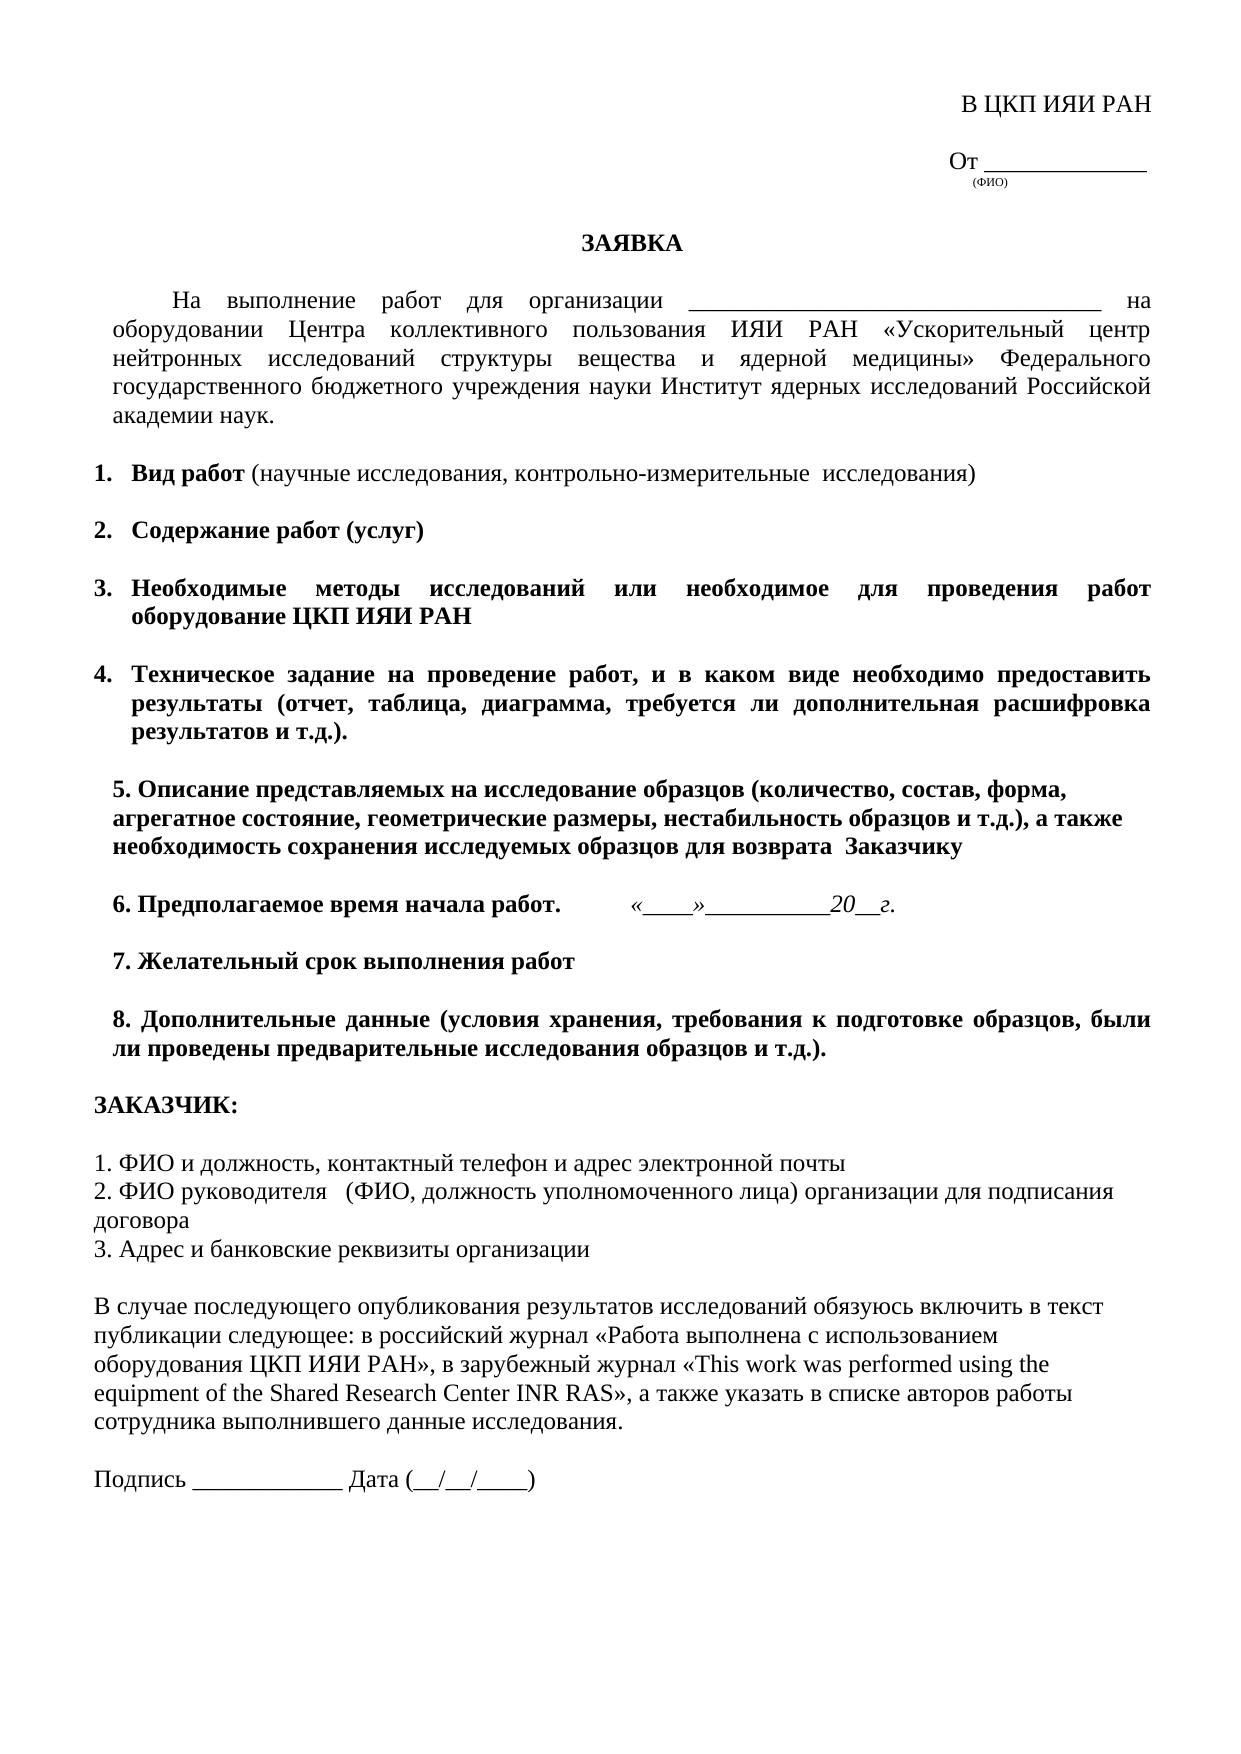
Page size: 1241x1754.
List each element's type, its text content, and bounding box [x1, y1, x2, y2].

text ЗАКАЗЧИК: [94, 1090, 1152, 1119]
text 3. Адрес и банковские реквизиты организации [94, 1234, 1152, 1263]
text 5. Описание представляемых на исследование образцов (количество, состав, форма, агрегатное состояние, геометрические размеры, нестабильность образцов и т.д.), а также необходимость сохранения исследуемых образцов для возврата Заказчику [112, 774, 1152, 860]
text В ЦКП ИЯИ РАН [112, 89, 1152, 117]
text На выполнение работ для организации _________________________________ на оборудовании Центра коллективного пользования ИЯИ РАН «Ускорительный центр нейтронных исследований структуры вещества и ядерной медицины» Федерального государственного бюджетного учреждения науки Институт ядерных исследований Российской академии наук. [112, 285, 1152, 429]
text (ФИО) [112, 175, 1152, 199]
text Подпись ____________ Дата (__/__/____) [94, 1464, 1152, 1493]
text 1. ФИО и должность, контактный телефон и адрес электронной почты [94, 1148, 1152, 1176]
text 8. Дополнительные данные (условия хранения, требования к подготовке образцов, были ли проведены предварительные исследования образцов и т.д.). [112, 1004, 1152, 1061]
text От _____________ [112, 146, 1152, 175]
list Техническое задание на проведение работ, и в каком виде необходимо предоставить результаты (отчет, таблица, диаграмма, требуется ли дополнительная расшифровка результатов и т.д.). [94, 659, 1152, 745]
text 6. Предполагаемое время начала работ. «____»__________20__г. [112, 889, 1152, 918]
list Вид работ (научные исследования, контрольно-измерительные исследования) [94, 458, 1152, 486]
list Содержание работ (услуг) [94, 515, 1152, 544]
text 2. ФИО руководителя (ФИО, должность уполномоченного лица) организации для подписания договора [94, 1176, 1152, 1234]
text Заявка [112, 228, 1152, 256]
text 7. Желательный срок выполнения работ [112, 946, 1152, 975]
text В случае последующего опубликования результатов исследований обязуюсь включить в текст публикации следующее: в российский журнал «Работа выполнена с использованием оборудования ЦКП ИЯИ РАН», в зарубежный журнал «This work was performed using the equipment of the Shared Research Center INR RAS», а также указать в списке авторов работы сотрудника выполнившего данные исследования. [94, 1291, 1152, 1435]
list Необходимые методы исследований или необходимое для проведения работ оборудование ЦКП ИЯИ РАН [94, 573, 1152, 630]
